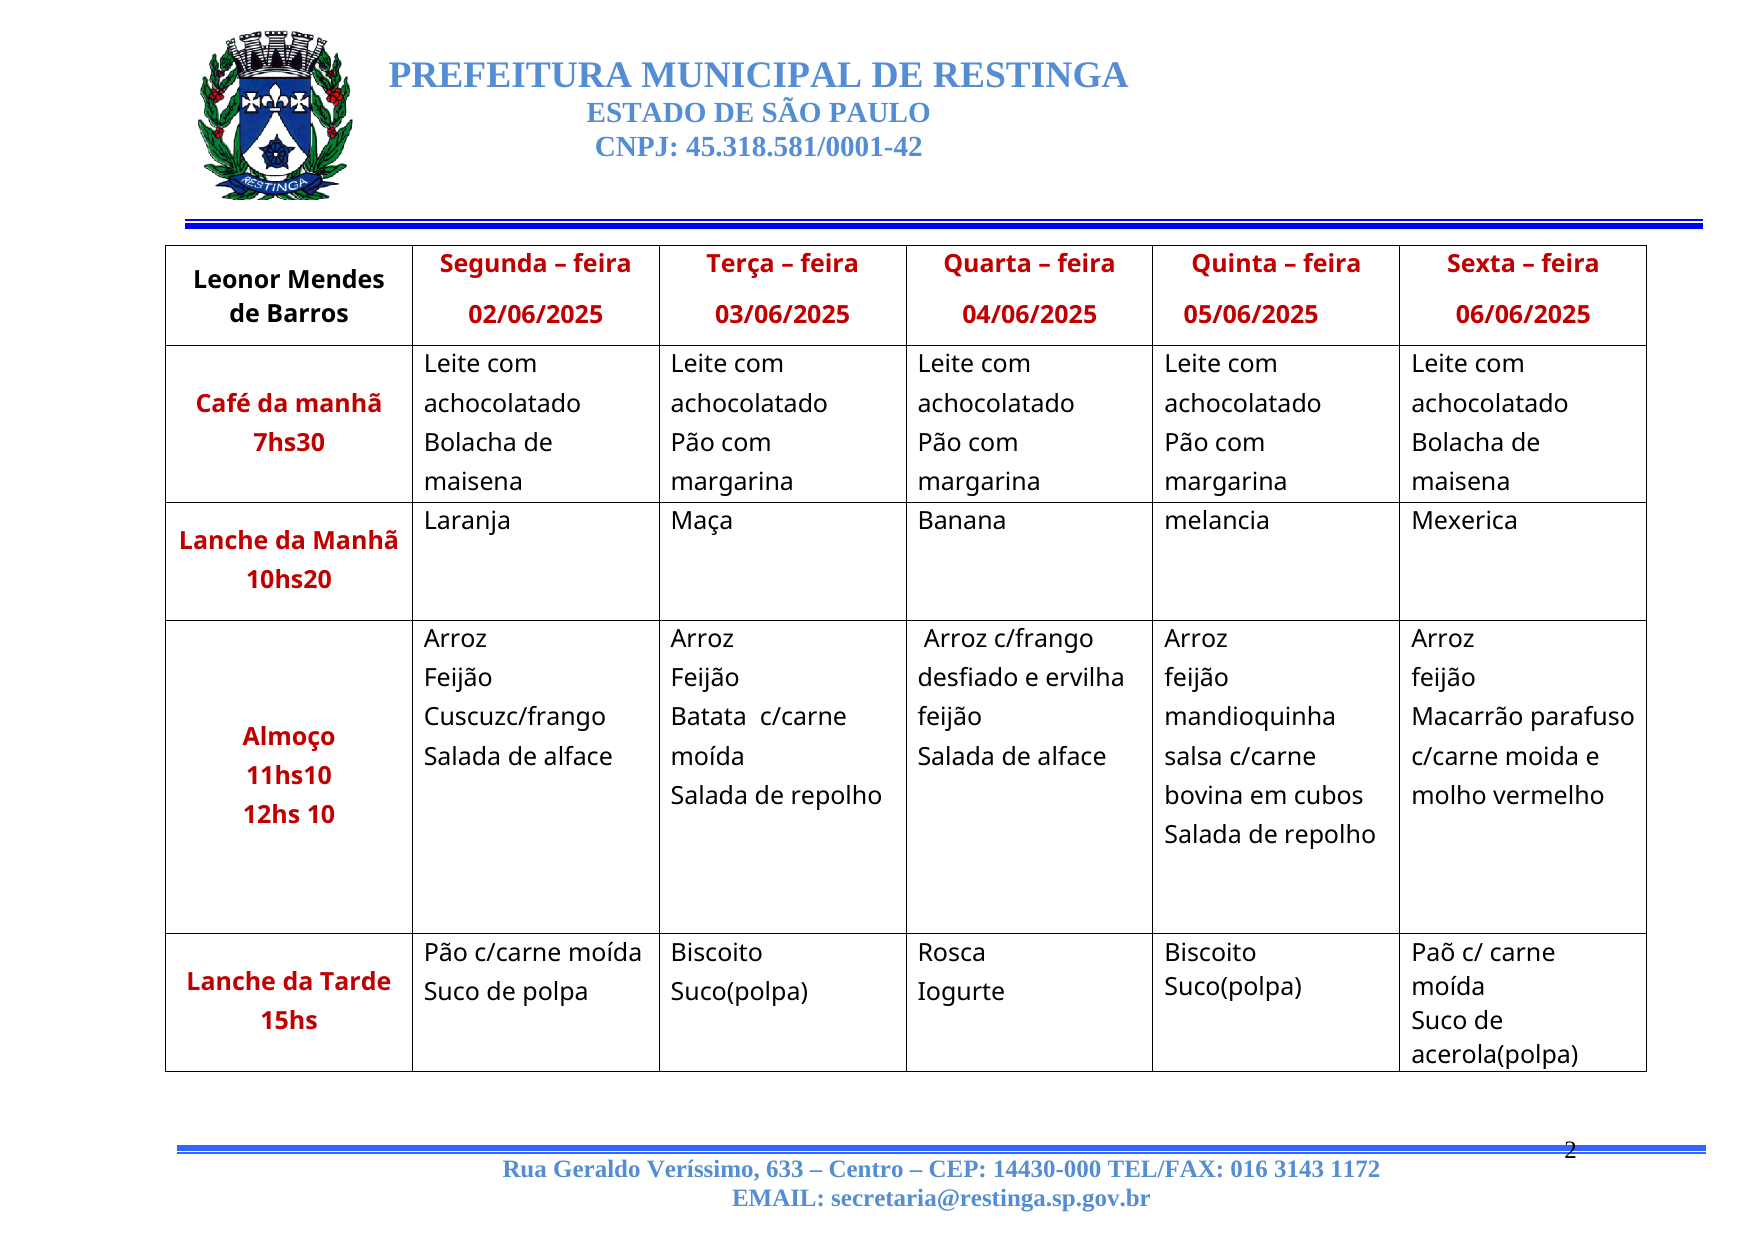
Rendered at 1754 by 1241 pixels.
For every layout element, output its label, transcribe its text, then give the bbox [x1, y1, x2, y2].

table_cell Leite com achocolatado Bolacha de maisena [413, 346, 659, 502]
table_cell Lanche da Tarde 15hs [166, 934, 412, 1071]
table_cell Lanche da Manhã 10hs20 [166, 503, 412, 620]
table_header Quinta – feira 05/06/2025 [1153, 246, 1399, 345]
table_cell Laranja [413, 503, 659, 620]
table_cell Café da manhã 7hs30 [166, 346, 412, 502]
table_cell Biscoito Suco(polpa) [660, 934, 906, 1071]
table_header Quarta – feira 04/06/2025 [907, 246, 1152, 345]
table_cell Biscoito Suco(polpa) [1153, 934, 1399, 1071]
table_cell Arroz Feijão Cuscuzc/frango Salada de alface [413, 621, 659, 933]
table_header Leonor Mendes de Barros [166, 246, 412, 345]
table_header Sexta – feira 06/06/2025 [1400, 246, 1646, 345]
table_cell Arroz c/frango desfiado e ervilha feijão Salada de alface [907, 621, 1152, 933]
table_cell Maça [660, 503, 906, 620]
table_cell Rosca Iogurte [907, 934, 1152, 1071]
table_cell Arroz feijão mandioquinha salsa c/carne bovina em cubos Salada de repolho [1153, 621, 1399, 933]
table_cell Arroz Feijão Batata c/carne moída Salada de repolho [660, 621, 906, 933]
table_header Segunda – feira 02/06/2025 [413, 246, 659, 345]
table_header Terça – feira 03/06/2025 [660, 246, 906, 345]
table_cell Leite com achocolatado Pão com margarina [907, 346, 1152, 502]
table_cell Leite com achocolatado Bolacha de maisena [1400, 346, 1646, 502]
table_cell Almoço 11hs10 12hs 10 [166, 621, 412, 933]
table_cell Leite com achocolatado Pão com margarina [1153, 346, 1399, 502]
table_cell Pão c/carne moída Suco de polpa [413, 934, 659, 1071]
table_cell melancia [1153, 503, 1399, 620]
table_cell Banana [907, 503, 1152, 620]
table_cell Arroz feijão Macarrão parafuso c/carne moida e molho vermelho [1400, 621, 1646, 933]
picture [192, 27, 358, 200]
table_cell Leite com achocolatado Pão com margarina [660, 346, 906, 502]
table_cell Mexerica [1400, 503, 1646, 620]
table_cell Paõ c/ carne moída Suco de acerola(polpa) [1400, 934, 1646, 1071]
